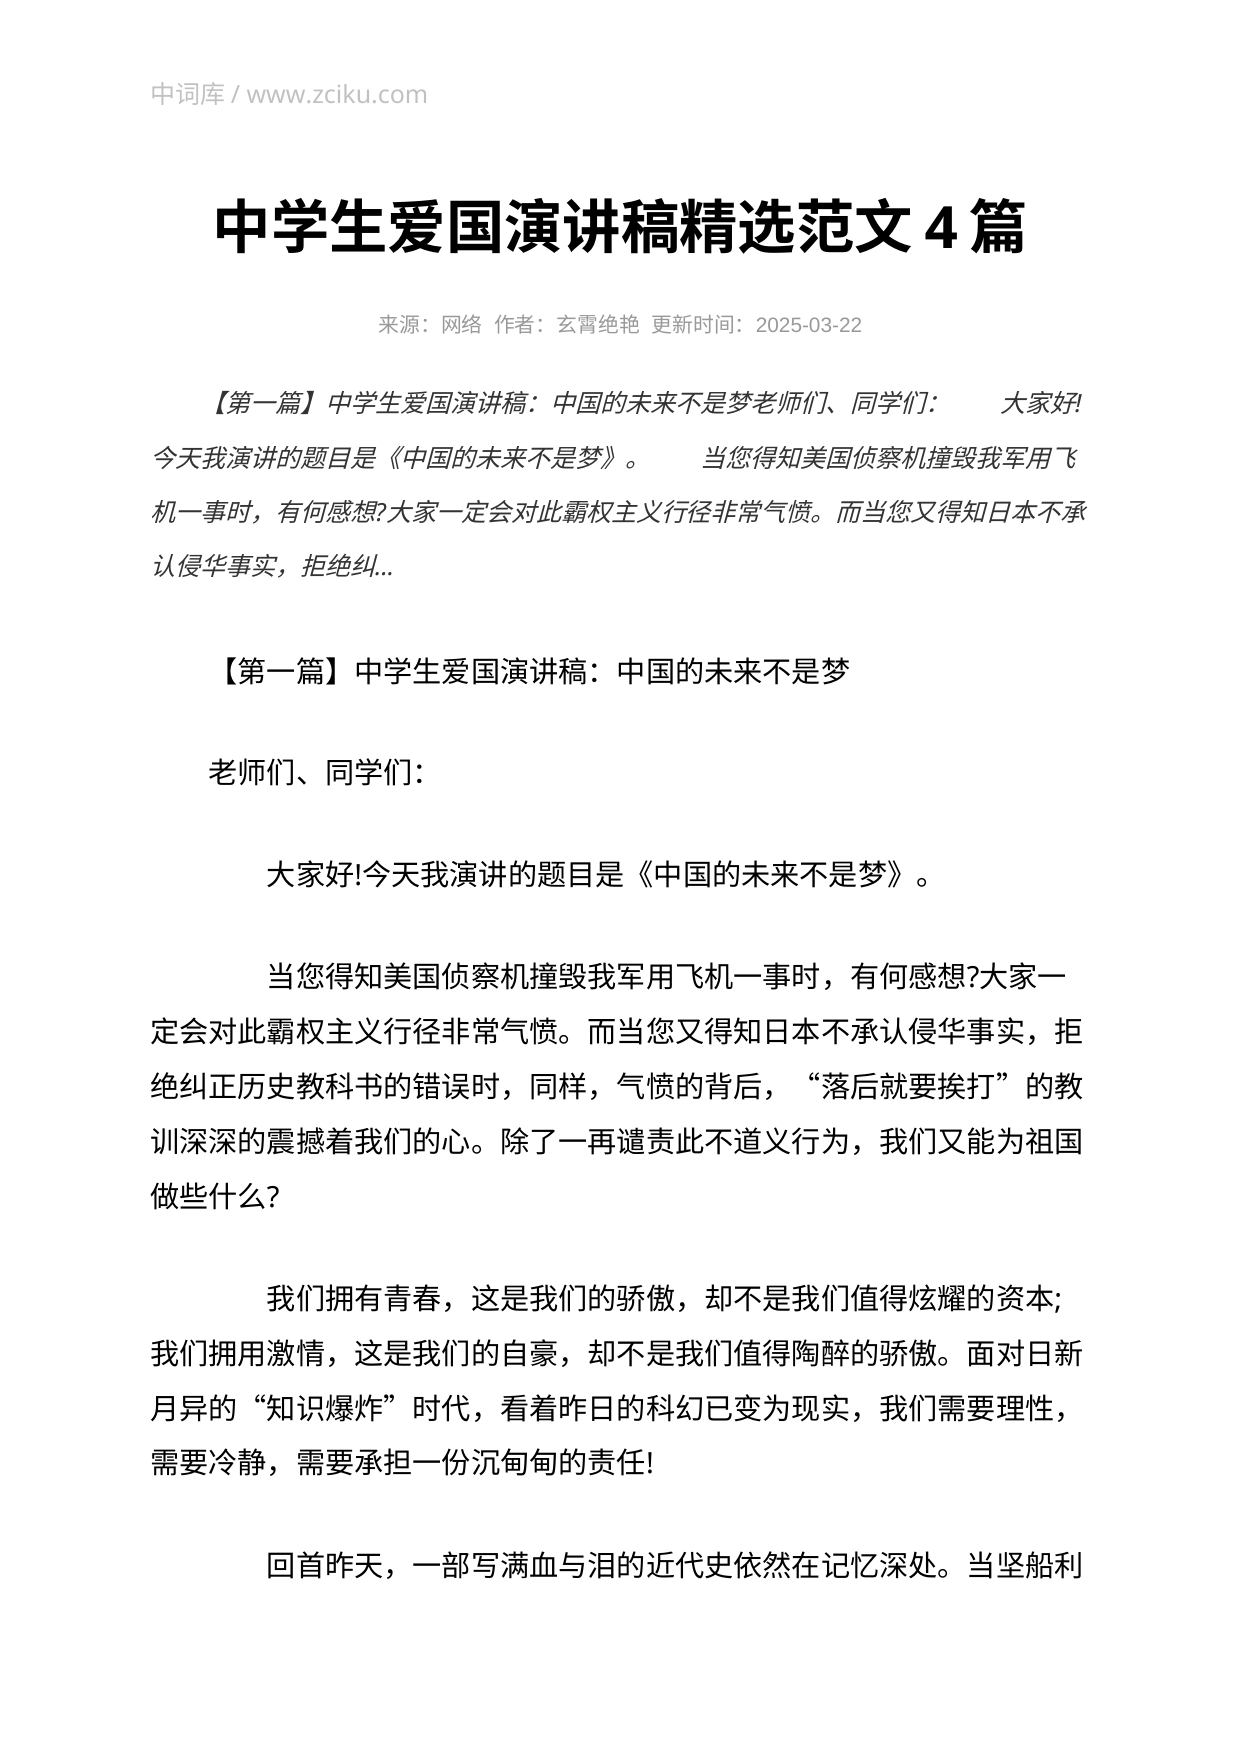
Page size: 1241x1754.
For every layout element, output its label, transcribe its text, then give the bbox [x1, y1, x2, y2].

text 当您得知美国侦察机撞毁我军用飞机一事时，有何感想?大家一定会对此霸权主义行径非常气愤。而当您又得知日本不承认侵华事实，拒绝纠正历史教科书的错误时，同样，气愤的背后，“落后就要挨打”的教训深深的震撼着我们的心。除了一再谴责此不道义行为，我们又能为祖国做些什么? [150, 954, 1090, 1216]
text 大家好!今天我演讲的题目是《中国的未来不是梦》。 [150, 852, 1090, 894]
subtitle 中学生爱国演讲稿精选范文4篇 [150, 181, 1090, 266]
text 老师们、同学们： [150, 750, 1090, 792]
text 来源：网络 作者：玄霄绝艳 更新时间：2025-03-22 [150, 313, 1090, 337]
text 【第一篇】中学生爱国演讲稿：中国的未来不是梦 [150, 648, 1090, 690]
text 【第一篇】中学生爱国演讲稿：中国的未来不是梦老师们、同学们： 大家好!今天我演讲的题目是《中国的未来不是梦》。 当您得知美国侦察机撞毁我军用飞机一事时，有何感想?大家一定会对此霸权主义行径非常气愤。而当您又得知日本不承认侵华事实，拒绝纠... [150, 384, 1090, 583]
text 我们拥有青春，这是我们的骄傲，却不是我们值得炫耀的资本;我们拥用激情，这是我们的自豪，却不是我们值得陶醉的骄傲。面对日新月异的“知识爆炸”时代，看着昨日的科幻已变为现实，我们需要理性，需要冷静，需要承担一份沉甸甸的责任! [150, 1275, 1090, 1482]
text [150, 1542, 1090, 1584]
